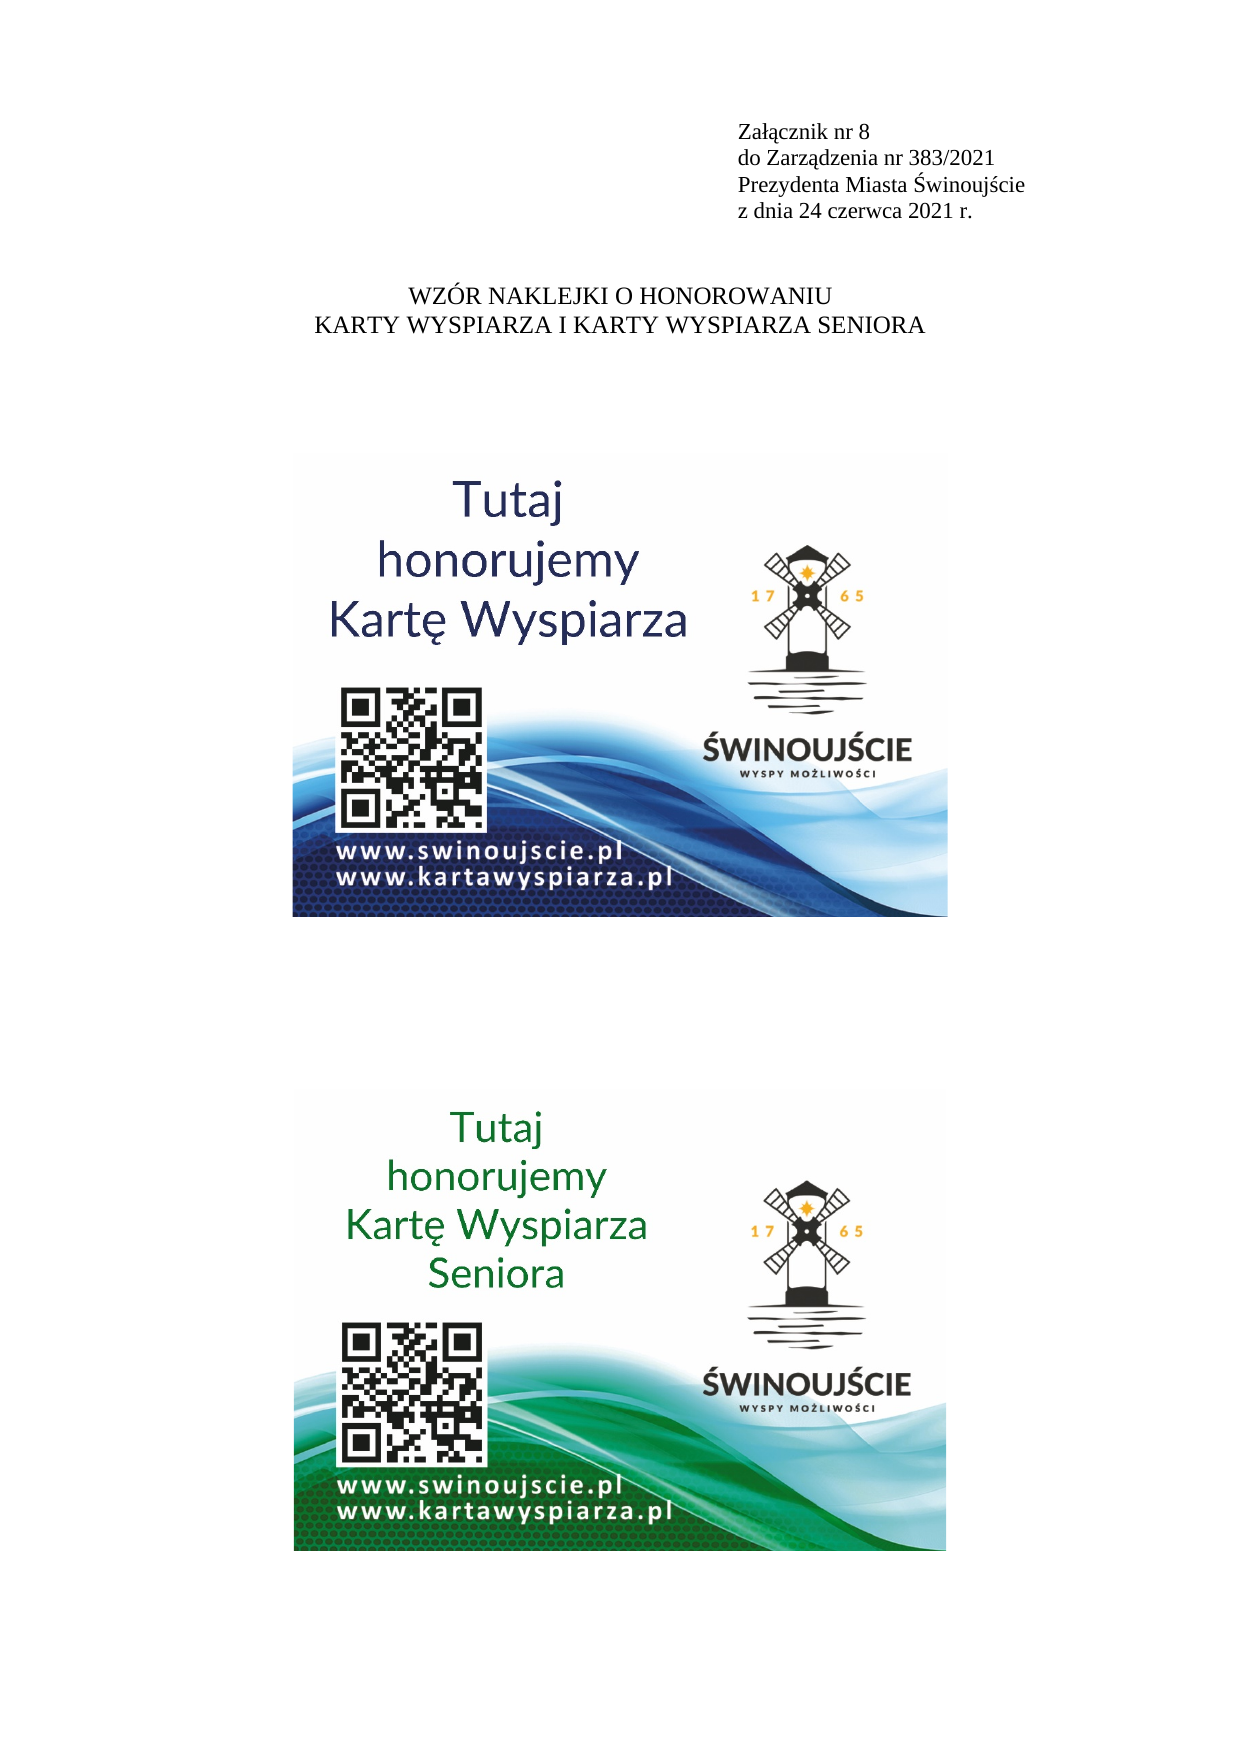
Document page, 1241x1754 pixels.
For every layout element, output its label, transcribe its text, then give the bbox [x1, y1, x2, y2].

text KARTY WYSPIARZA I KARTY WYSPIARZA SENIORA [148, 310, 1092, 338]
picture [292, 453, 948, 917]
text z dnia 24 czerwca 2021 r. [664, 197, 1092, 223]
text do Zarządzenia nr 383/2021 [738, 144, 1092, 171]
text Załącznik nr 8 [664, 118, 1092, 144]
text WZÓR NAKLEJKI O HONOROWANIU [148, 281, 1092, 310]
text Prezydenta Miasta Świnoujście [738, 171, 1092, 197]
picture [293, 1089, 947, 1551]
